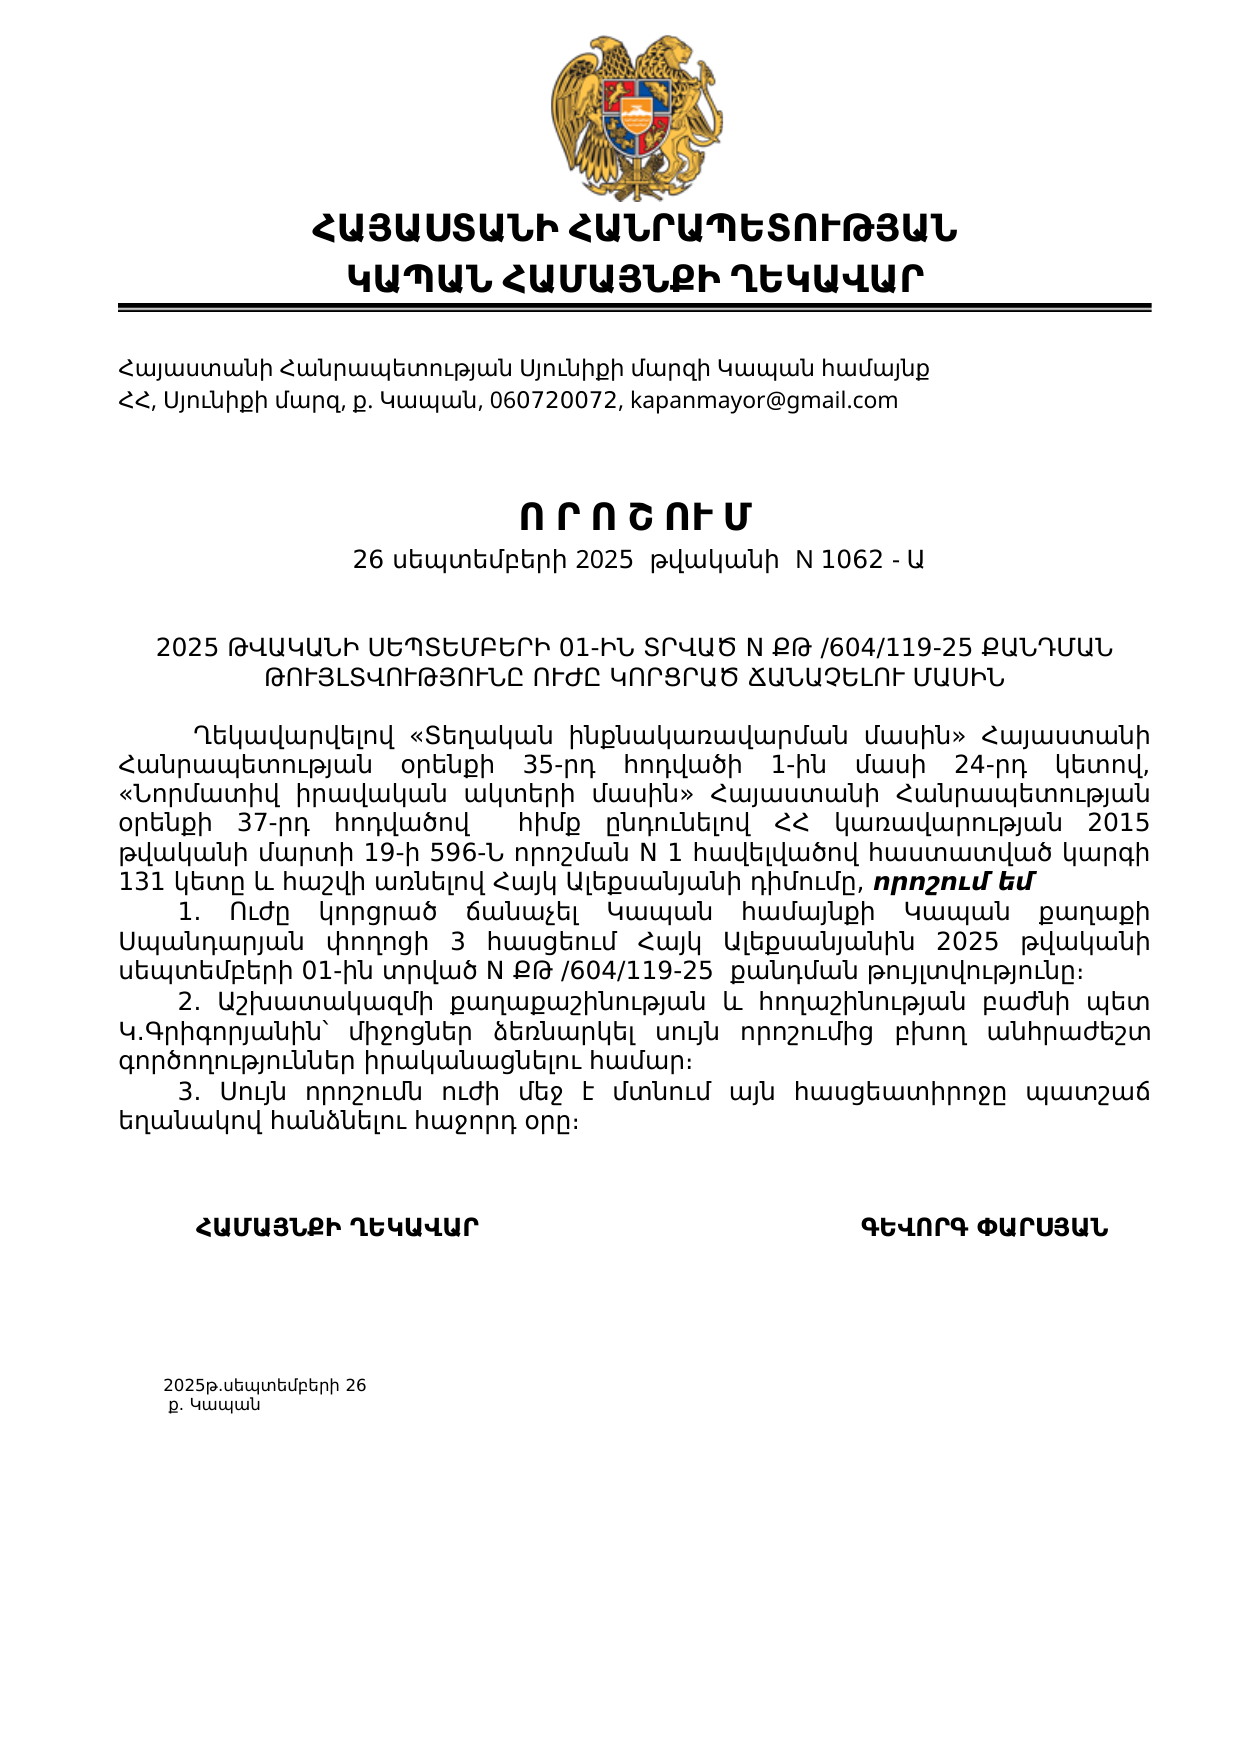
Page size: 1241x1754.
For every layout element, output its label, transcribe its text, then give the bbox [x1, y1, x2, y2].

text 3․ Սույն որոշումն ուժի մեջ է մտնում այն հասցեատիրոջը պատշաճ եղանակով հանձնելու հաջորդ օրը։ [118, 1076, 1152, 1136]
picture [545, 29, 725, 202]
picture [118, 303, 1152, 312]
table_header ՀԱՅԱՍՏԱՆԻ ՀԱՆՐԱՊԵՏՈՒԹՅԱՆ ԿԱՊԱՆ ՀԱՄԱՅՆՔԻ ՂԵԿԱՎԱՐ Հայաստանի Հանրապետության Սյունիքի մարզի Կապան համայնք ՀՀ, Սյունիքի մարզ, ք. Կապան, 060720072, kapanmayor@gmail.com [118, 30, 1152, 303]
text 2․ Աշխատակազմի քաղաքաշինության և հողաշինության բաժնի պետ Կ․Գրիգորյանին՝ միջոցներ ձեռնարկել սույն որոշումից բխող անհրաժեշտ գործողություններ իրականացնելու համար։ [118, 985, 1152, 1076]
text ՀԱՄԱՅՆՔԻ ՂԵԿԱՎԱՐ ԳԵՎՈՐԳ ՓԱՐՍՅԱՆ [118, 1213, 1152, 1242]
text 2025թ.սեպտեմբերի 26 ք. Կապան [118, 1375, 1152, 1415]
table_header ՀԱՅԱՍՏԱՆԻ ՀԱՆՐԱՊԵՏՈՒԹՅԱՆ ԿԱՊԱՆ ՀԱՄԱՅՆՔԻ ՂԵԿԱՎԱՐ Հայաստանի Հանրապետության Սյունիքի մարզի Կապան համայնք ՀՀ, Սյունիքի մարզ, ք. Կապան, 060720072, kapanmayor@gmail.com [118, 312, 1152, 491]
text 1․ Ուժը կորցրած ճանաչել Կապան համայնքի Կապան քաղաքի Սպանդարյան փողոցի 3 հասցեում Հայկ Ալեքսանյանին 2025 թվականի սեպտեմբերի 01-ին տրված N ՔԹ /604/119-25 քանդման թույլտվությունը։ [118, 896, 1152, 985]
text Ո Ր Ո Շ ՈՒ Մ [118, 491, 1152, 542]
text 26 սեպտեմբերի 2025 թվականի N 1062 - Ա [118, 542, 1152, 576]
text Ղեկավարվելով «Տեղական ինքնակառավարման մասին» Հայաստանի Հանրապետության օրենքի 35-րդ հոդվածի 1-ին մասի 24-րդ կետով, «Նորմատիվ իրավական ակտերի մասին» Հայաստանի Հանրապետության օրենքի 37-րդ հոդվածով հիմք ընդունելով ՀՀ կառավարության 2015 թվականի մարտի 19-ի 596-Ն որոշման N 1 հավելվածով հաստատված կարգի 131 կետը և հաշվի առնելով Հայկ Ալեքսանյանի դիմումը, որոշում եմ [118, 721, 1152, 896]
text 2025 ԹՎԱԿԱՆԻ ՍԵՊՏԵՄԲԵՐԻ 01-ԻՆ ՏՐՎԱԾ N ՔԹ /604/119-25 ՔԱՆԴՄԱՆ ԹՈՒՅԼՏՎՈՒԹՅՈՒՆԸ ՈՒԺԸ ԿՈՐՑՐԱԾ ՃԱՆԱՉԵԼՈՒ ՄԱՍԻՆ [118, 633, 1152, 692]
